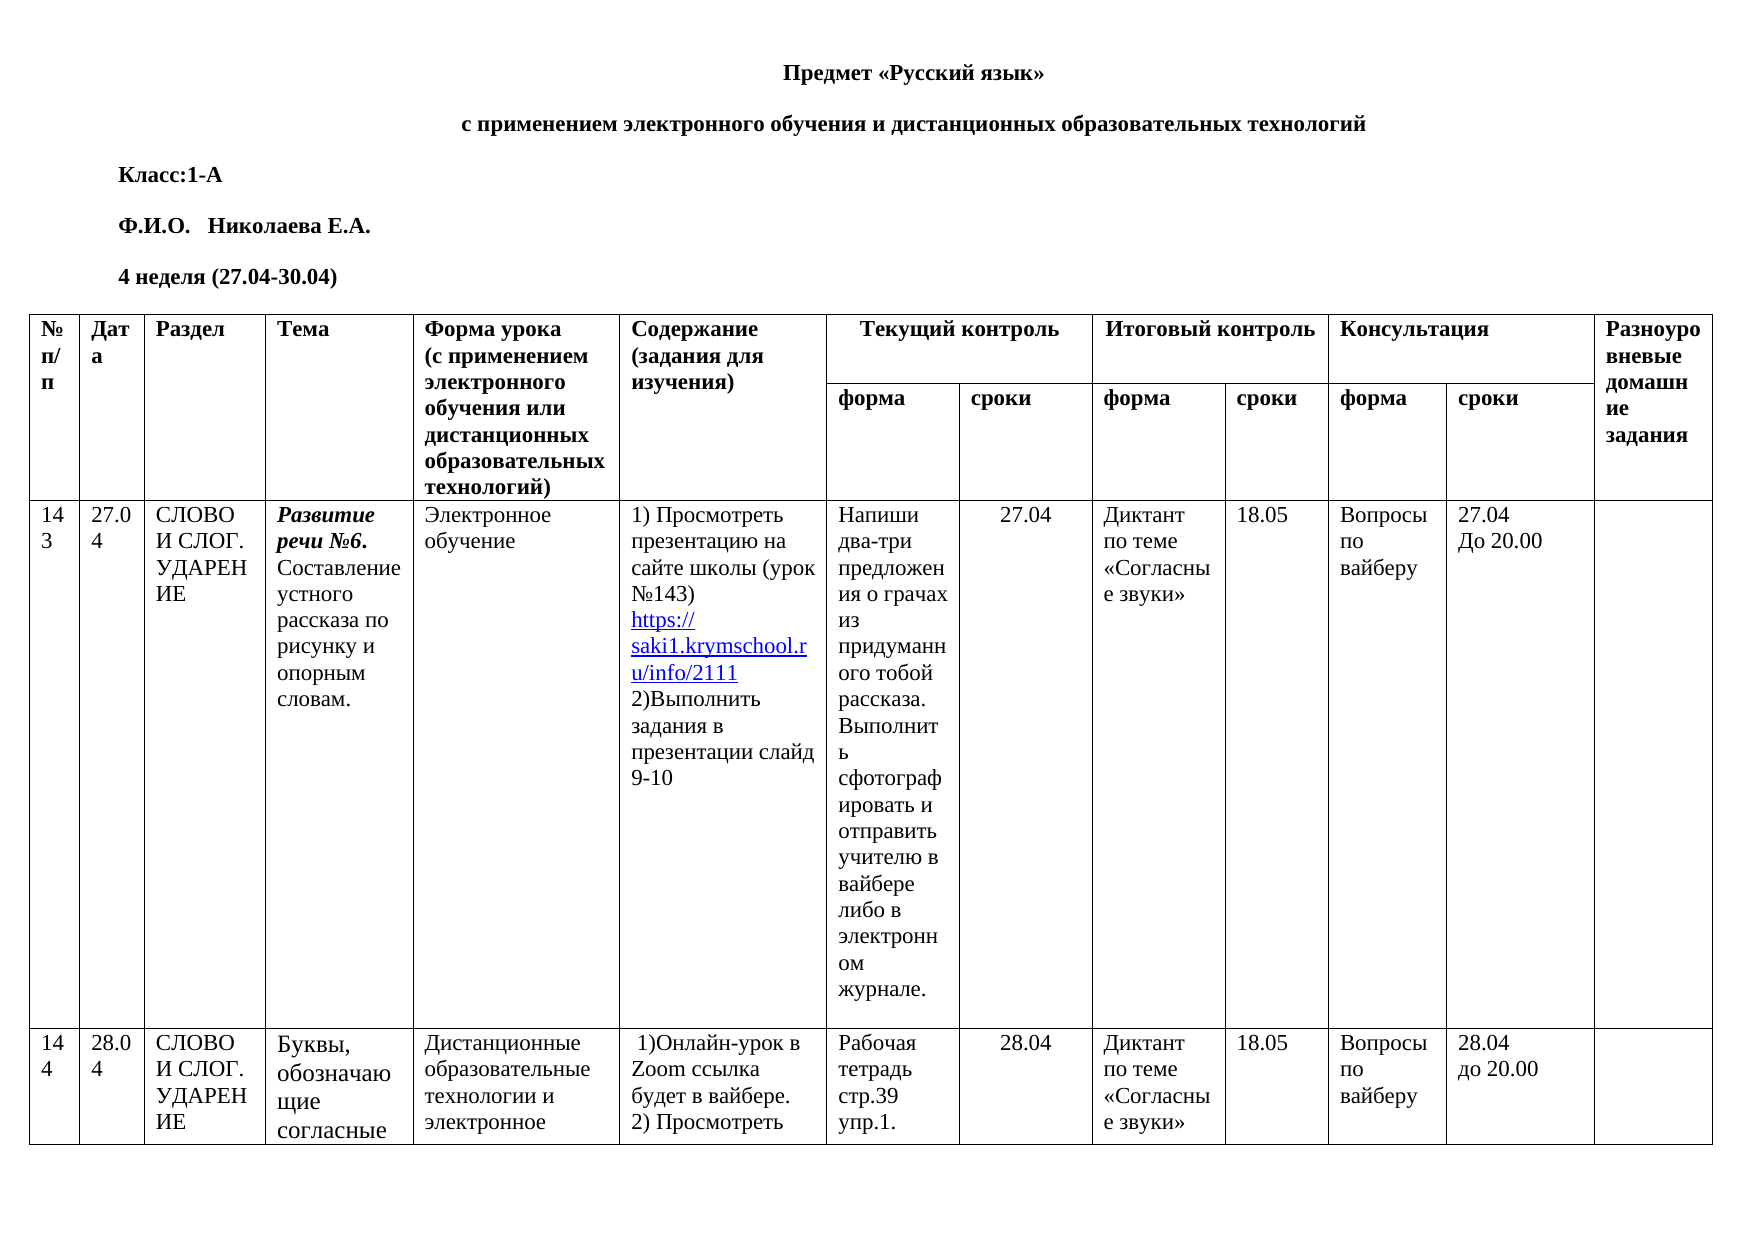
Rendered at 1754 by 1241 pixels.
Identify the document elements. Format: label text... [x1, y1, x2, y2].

table_cell 27.04 [80, 501, 144, 1028]
table_cell Электронное обучение [414, 501, 619, 1028]
table_header № п/п [30, 315, 79, 500]
table_header Текущий контроль [827, 315, 1092, 383]
text Предмет «Русский язык» [118, 59, 1709, 85]
table_cell 28.04 [80, 1029, 144, 1144]
table_cell Диктант по теме «Согласные звуки» [1093, 501, 1225, 1028]
table_cell 18.05 [1226, 501, 1328, 1028]
table_cell 27.04 [960, 501, 1092, 1028]
table_cell сроки [1447, 384, 1594, 500]
table_cell Развитие речи №6. Составление устного рассказа по рисунку и опорным словам. [266, 501, 413, 1028]
table_cell 18.05 [1226, 1029, 1328, 1144]
table_cell Напиши два-три предложения о грачах из придуманного тобой рассказа. Выполнить сфотографировать и отправить учителю в вайбере либо в электронном журнале. [827, 501, 959, 1028]
table_cell 28.04 [960, 1029, 1092, 1144]
table_cell 28.04 до 20.00 [1447, 1029, 1594, 1144]
table_header Форма урока (с применением электронного обучения или дистанционных образовательных технологий) [414, 315, 619, 500]
table_header Тема [266, 315, 413, 500]
table_cell Вопросы по вайберу [1329, 501, 1446, 1028]
text Класс:1-А [118, 161, 1709, 187]
table_cell 143 [30, 501, 79, 1028]
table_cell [266, 1029, 413, 1144]
table_header Разноуровневые домашние задания [1595, 315, 1712, 500]
table_cell сроки [1226, 384, 1328, 500]
table_cell СЛОВО И СЛОГ. УДАРЕНИЕ [145, 501, 265, 1028]
table_cell Вопросы по вайберу [1329, 1029, 1446, 1144]
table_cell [414, 1029, 619, 1144]
table_header Консультация [1329, 315, 1594, 383]
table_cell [145, 1029, 265, 1144]
text Ф.И.О. Николаева Е.А. [118, 212, 1709, 238]
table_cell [620, 1029, 826, 1144]
table_cell 27.04 До 20.00 [1447, 501, 1594, 1028]
table_header Итоговый контроль [1093, 315, 1328, 383]
text с применением электронного обучения и дистанционных образовательных технологий [118, 110, 1709, 136]
table_cell 144 [30, 1029, 79, 1144]
table_cell [1595, 1029, 1712, 1144]
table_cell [1093, 1029, 1225, 1144]
table_cell сроки [960, 384, 1092, 500]
table_cell [1595, 501, 1712, 1028]
text 4 неделя (27.04-30.04) [118, 263, 1709, 289]
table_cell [827, 1029, 959, 1144]
table_header Дата [80, 315, 144, 500]
table_header Содержание (задания для изучения) [620, 315, 826, 500]
table_cell форма [827, 384, 959, 500]
table_cell форма [1093, 384, 1225, 500]
table_header Раздел [145, 315, 265, 500]
table_cell 1) Просмотреть презентацию на сайте школы (урок №143) https://saki1.krymschool.ru/info/2111 2)Выполнить задания в презентации слайд 9-10 [620, 501, 826, 1028]
table_cell форма [1329, 384, 1446, 500]
